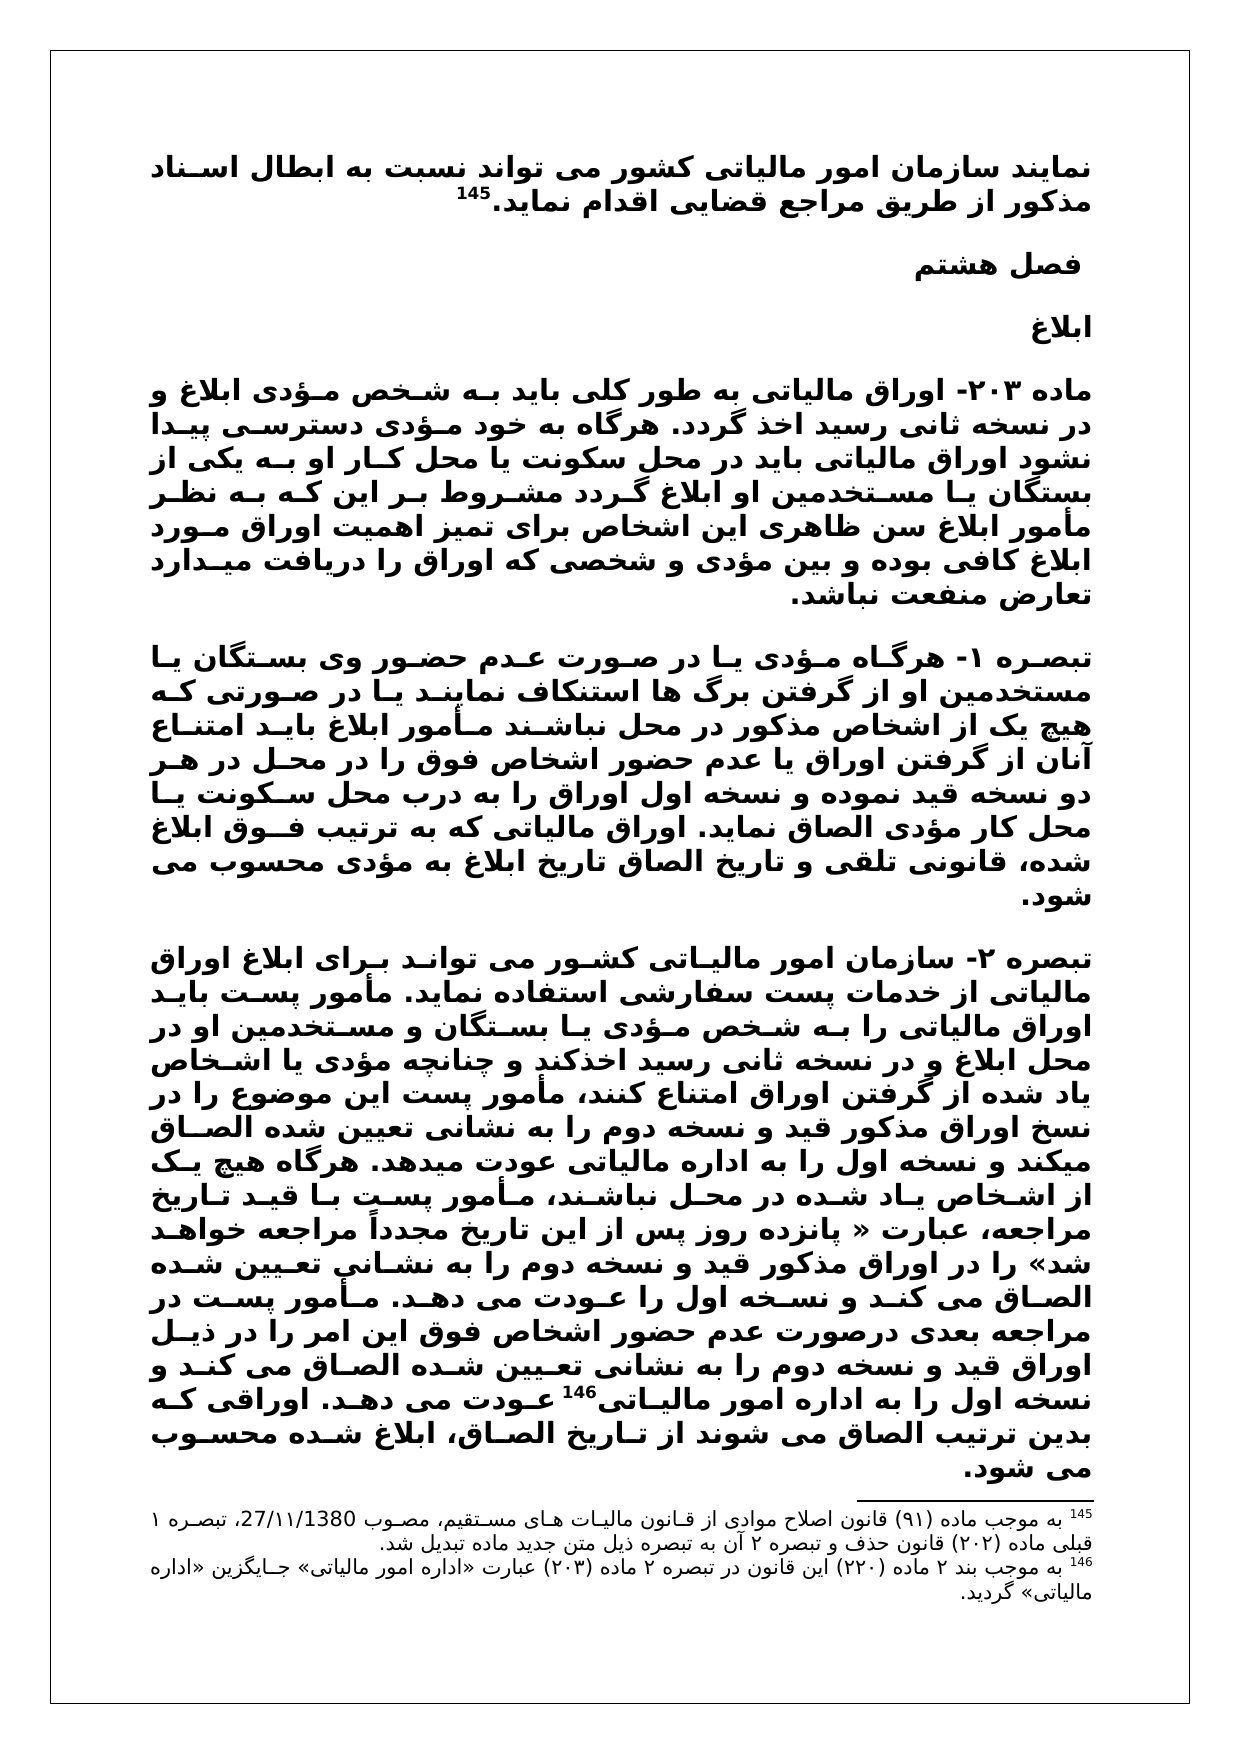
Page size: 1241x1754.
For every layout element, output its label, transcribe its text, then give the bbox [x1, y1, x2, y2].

text ماده ۲۰۳- اوراق مالیاتی به طور کلی باید به شخص مؤدی ابلاغ و در نسخه ثانی رسید اخذ گردد. هرگاه به خود مؤدی دسترسی پیدا نشود اوراق مالیاتی باید در محل سکونت یا محل کار او به یکی از بستگان یا مستخدمین او ابلاغ گردد مشروط بر این که به نظر مأمور ابلاغ سن ظاهری این اشخاص برای تمیز اهمیت اوراق مورد ابلاغ کافی بوده و بین مؤدی و شخصی که اوراق را دریافت میدارد تعارض منفعت نباشد. [150, 373, 1093, 611]
text تبصره- در صورتی که مؤدیان مالیاتی به قصد فرار از پرداخت مالیات اقدام به نقل و انتقال اموال خود به همسر و یا فرزندان نمایند سازمان امور مالیاتی کشور می تواند نسبت به ابطال اسناد مذکور از طریق مراجع قضایی اقدام نماید. [150, 150, 1093, 218]
text تبصره ۱- هرگاه مؤدی یا در صورت عدم حضور وی بستگان یا مستخدمین او از گرفتن برگ ها استنکاف نمایند یا در صورتی که هیچ یک از اشخاص مذکور در محل نباشند مأمور ابلاغ باید امتناع آنان از گرفتن اوراق یا عدم حضور اشخاص فوق را در محل در هر دو نسخه قید نموده و نسخه اول اوراق را به درب محل سکونت یا محل کار مؤدی الصاق نماید. اوراق مالیاتی که به ترتیب فوق ابلاغ شده، قانونی تلقی و تاریخ الصاق تاریخ ابلاغ به مؤدی محسوب می شود. [150, 640, 1093, 912]
subtitle ابلاغ [150, 310, 1093, 344]
text تبصره ۲- سازمان امور مالیاتی کشور می تواند برای ابلاغ اوراق مالیاتی از خدمات پست سفارشی استفاده نماید. مأمور پست باید اوراق مالیاتی را به شخص مؤدی یا بستگان و مستخدمین او در محل ابلاغ و در نسخه ثانی رسید اخذکند و چنانچه مؤدی یا اشخاص یاد شده از گرفتن اوراق امتناع کنند، مأمور پست این موضوع را در نسخ اوراق مذکور قید و نسخه دوم را به نشانی تعیین شده الصاق میکند و نسخه اول را به اداره مالیاتی عودت میدهد. هرگاه هیچ یک از اشخاص یاد شده در محل نباشند، مأمور پست با قید تاریخ مراجعه، عبارت « پانزده روز پس از این تاریخ مجدداً مراجعه خواهد شد» را در اوراق مذکور قید و نسخه دوم را به نشانی تعیین شده الصاق می کند و نسخه اول را عودت می دهد. مأمور پست در مراجعه بعدی درصورت عدم حضور اشخاص فوق این امر را در ذیل اوراق قید و نسخه دوم را به نشانی تعیین شده الصاق می کند و نسخه اول را به اداره امور مالیاتی عودت می دهد. اوراقی که بدین ترتیب الصاق می شوند از تاریخ الصاق، ابلاغ شده محسوب می شود. [150, 941, 1093, 1484]
text فصل هشتم [150, 247, 1093, 281]
